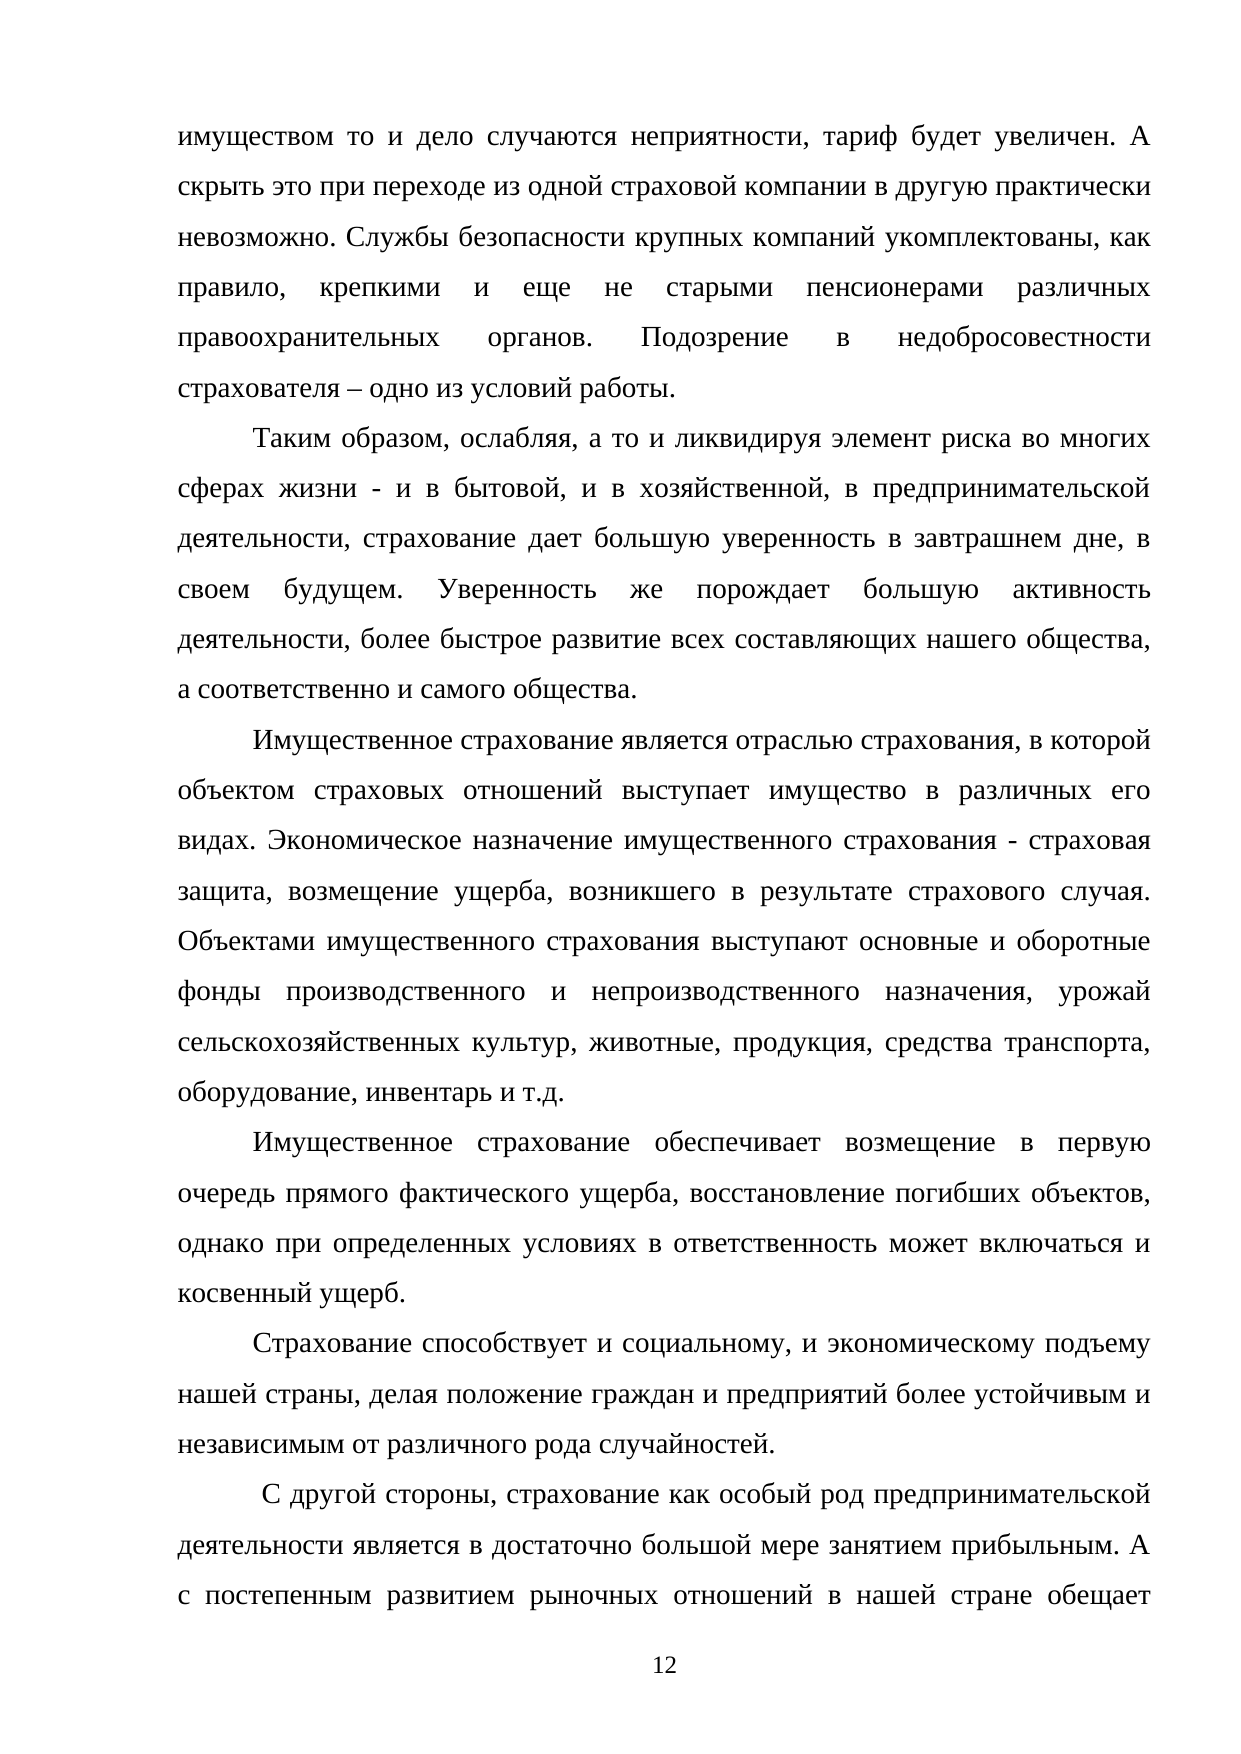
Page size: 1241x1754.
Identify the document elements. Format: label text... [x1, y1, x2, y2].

text Имущественное страхование обеспечивает возмещение в первую очередь прямого фактического ущерба, восстановление погибших объектов, однако при определенных условиях в ответственность может включаться и косвенный ущерб. [177, 1124, 1152, 1309]
text Имущественное страхование является отраслью страхования, в которой объектом страховых отношений выступает имущество в различных его видах. Экономическое назначение имущественного страхования - страховая защита, возмещение ущерба, возникшего в результате страхового случая. Объектами имущественного страхования выступают основные и оборотные фонды производственного и непроизводственного назначения, урожай сельскохозяйственных культур, животные, продукция, средства транспорта, оборудование, инвентарь и т.д. [177, 722, 1152, 1108]
text Страхование способствует и социальному, и экономическому подъему нашей страны, делая положение граждан и предприятий более устойчивым и независимым от различного рода случайностей. [177, 1326, 1152, 1460]
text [177, 118, 1152, 403]
text Таким образом, ослабляя, а то и ликвидируя элемент риска во многих сферах жизни - и в бытовой, и в хозяйственной, в предпринимательской деятельности, страхование дает большую уверенность в завтрашнем дне, в своем будущем. Уверенность же порождает большую активность деятельности, более быстрое развитие всех составляющих нашего общества, а соответственно и самого общества. [177, 420, 1152, 705]
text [177, 1477, 1152, 1611]
